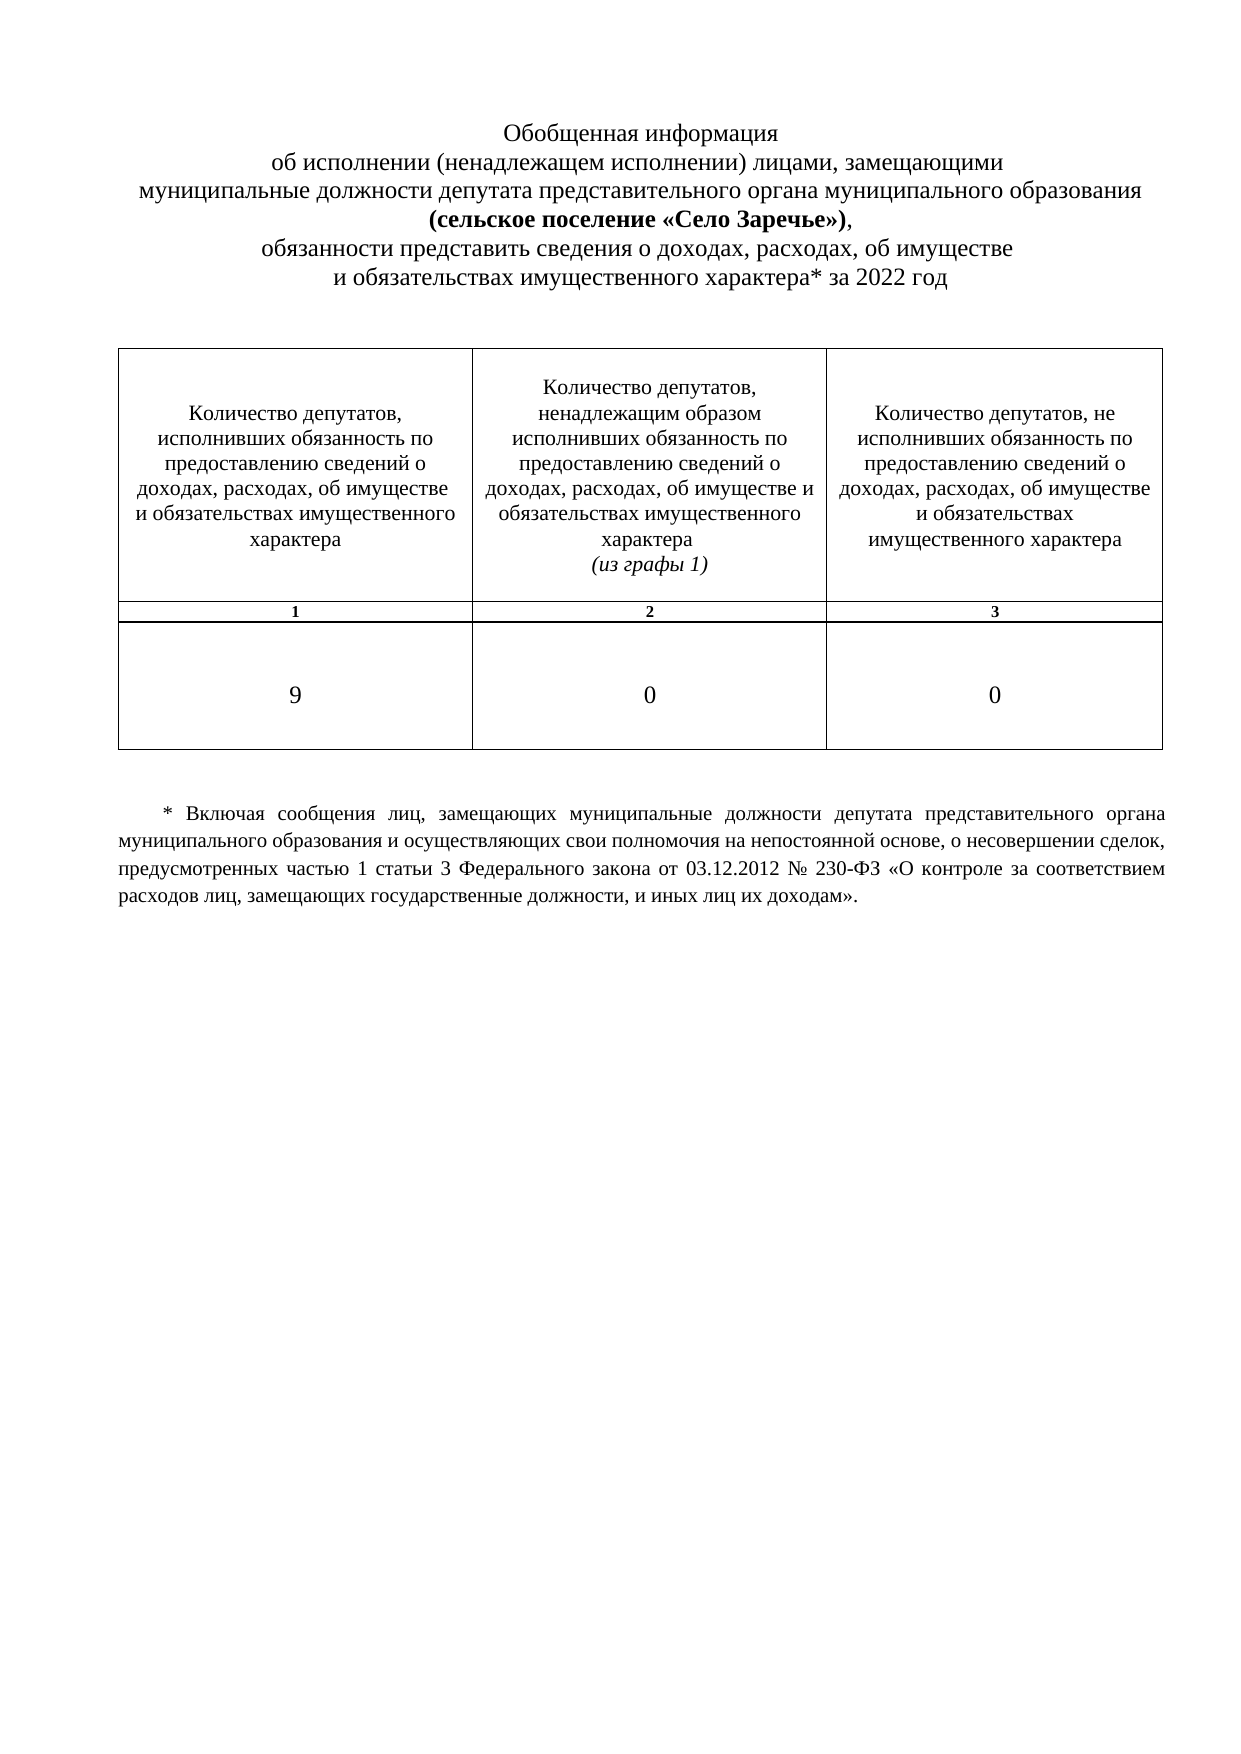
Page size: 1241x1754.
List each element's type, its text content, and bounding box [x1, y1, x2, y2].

table_cell Количество депутатов, ненадлежащим образом исполнивших обязанность по предоставлению сведений о доходах, расходах, об имуществе и обязательствах имущественного характера (из графы 1) [473, 349, 826, 601]
table_cell 1 [119, 602, 472, 621]
table_cell 0 [827, 623, 1162, 748]
table_cell 9 [119, 623, 472, 748]
text * Включая сообщения лиц, замещающих муниципальные должности депутата представительного органа муниципального образования и осуществляющих свои полномочия на непостоянной основе, о несовершении сделок, предусмотренных частью 1 статьи 3 Федерального закона от 03.12.2012 № 230-ФЗ «О контроле за соответствием расходов лиц, замещающих государственные должности, и иных лиц их доходам». [118, 801, 1167, 907]
table_cell 3 [827, 602, 1162, 621]
table_cell Количество депутатов, не исполнивших обязанность по предоставлению сведений о доходах, расходах, об имуществе и обязательствах имущественного характера [827, 349, 1162, 601]
table_cell 2 [473, 602, 826, 621]
table_cell Количество депутатов, исполнивших обязанность по предоставлению сведений о доходах, расходах, об имуществе и обязательствах имущественного характера [119, 349, 472, 601]
table_header Обобщенная информация об исполнении (ненадлежащем исполнении) лицами, замещающими муниципальные должности депутата представительного органа муниципального образования (сельское поселение «Село Заречье»), обязанности представить сведения о доходах, расходах, об имуществе и обязательствах имущественного характера* за 2022 год [118, 118, 1163, 348]
table_cell 0 [473, 623, 826, 748]
